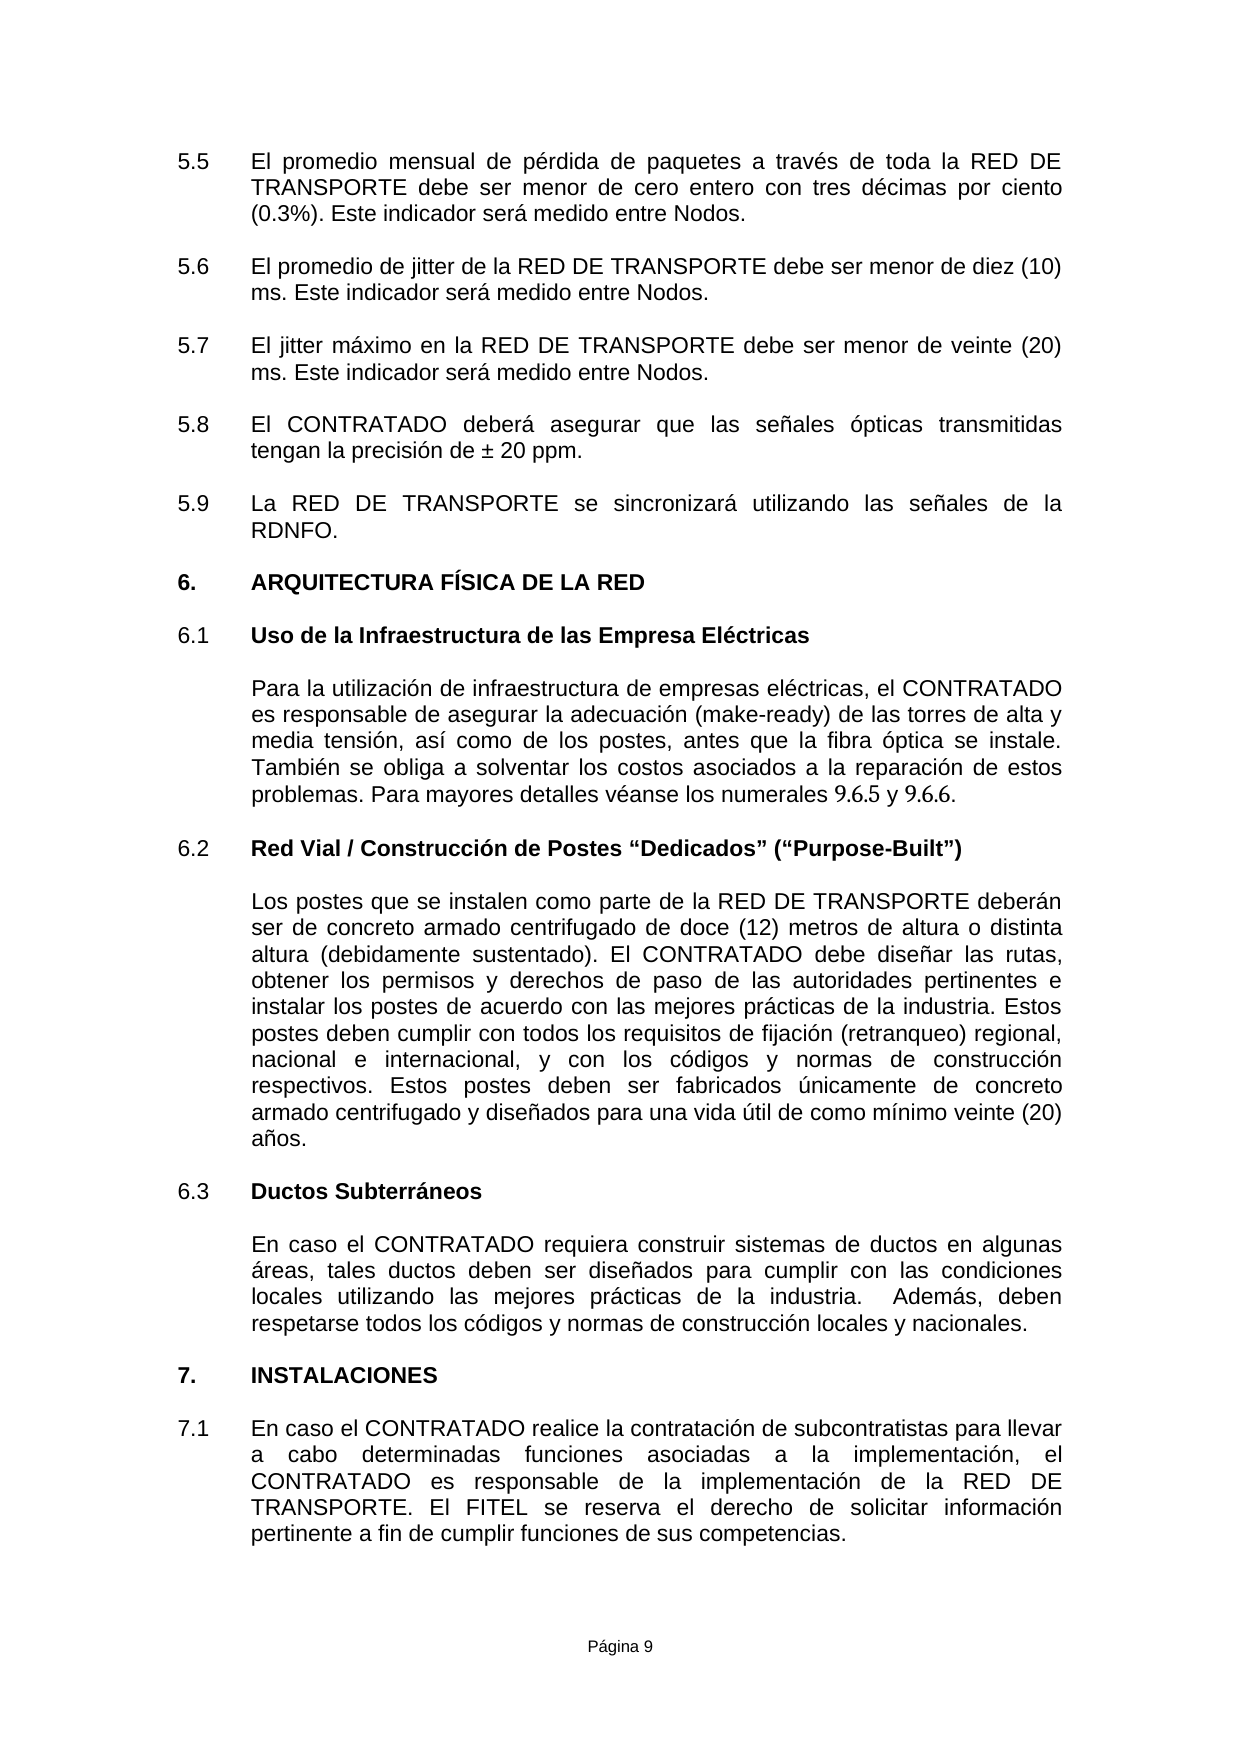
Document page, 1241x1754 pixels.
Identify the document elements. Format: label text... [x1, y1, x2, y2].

list El promedio mensual de pérdida de paquetes a través de toda la RED DE TRANSPORTE debe ser menor de cero entero con tres décimas por ciento (0.3%). Este indicador será medido entre Nodos. [177, 148, 1063, 227]
list El jitter máximo en la RED DE TRANSPORTE debe ser menor de veinte (20) ms. Este indicador será medido entre Nodos. [177, 332, 1063, 385]
list En caso el CONTRATADO requiera construir sistemas de ductos en algunas áreas, tales ductos deben ser diseñados para cumplir con las condiciones locales utilizando las mejores prácticas de la industria. Además, deben respetarse todos los códigos y normas de construcción locales y nacionales. [251, 1231, 1063, 1336]
list El CONTRATADO deberá asegurar que las señales ópticas transmitidas tengan la precisión de ± 20 ppm. [177, 411, 1063, 464]
list Uso de la Infraestructura de las Empresa Eléctricas [177, 622, 1063, 648]
list Ductos Subterráneos [177, 1178, 1063, 1204]
list ARQUITECTURA FÍSICA DE LA RED [177, 569, 1063, 596]
list Los postes que se instalen como parte de la RED DE TRANSPORTE deberán ser de concreto armado centrifugado de doce (12) metros de altura o distinta altura (debidamente sustentado). El CONTRATADO debe diseñar las rutas, obtener los permisos y derechos de paso de las autoridades pertinentes e instalar los postes de acuerdo con las mejores prácticas de la industria. Estos postes deben cumplir con todos los requisitos de fijación (retranqueo) regional, nacional e internacional, y con los códigos y normas de construcción respectivos. Estos postes deben ser fabricados únicamente de concreto armado centrifugado y diseñados para una vida útil de como mínimo veinte (20) años. [251, 888, 1063, 1151]
list INSTALACIONES [177, 1362, 1063, 1389]
list La RED DE TRANSPORTE se sincronizará utilizando las señales de la RDNFO. [177, 490, 1063, 543]
list En caso el CONTRATADO realice la contratación de subcontratistas para llevar a cabo determinadas funciones asociadas a la implementación, el CONTRATADO es responsable de la implementación de la RED DE TRANSPORTE. El FITEL se reserva el derecho de solicitar información pertinente a fin de cumplir funciones de sus competencias. [177, 1415, 1063, 1547]
list Red Vial / Construcción de Postes “Dedicados” (“Purpose-Built”) [177, 835, 1063, 862]
list El promedio de jitter de la RED DE TRANSPORTE debe ser menor de diez (10) ms. Este indicador será medido entre Nodos. [177, 253, 1063, 306]
list Para la utilización de infraestructura de empresas eléctricas, el CONTRATADO es responsable de asegurar la adecuación (make-ready) de las torres de alta y media tensión, así como de los postes, antes que la fibra óptica se instale. También se obliga a solventar los costos asociados a la reparación de estos problemas. Para mayores detalles véanse los numerales 9.6.5 y 9.6.6. [251, 675, 1063, 809]
